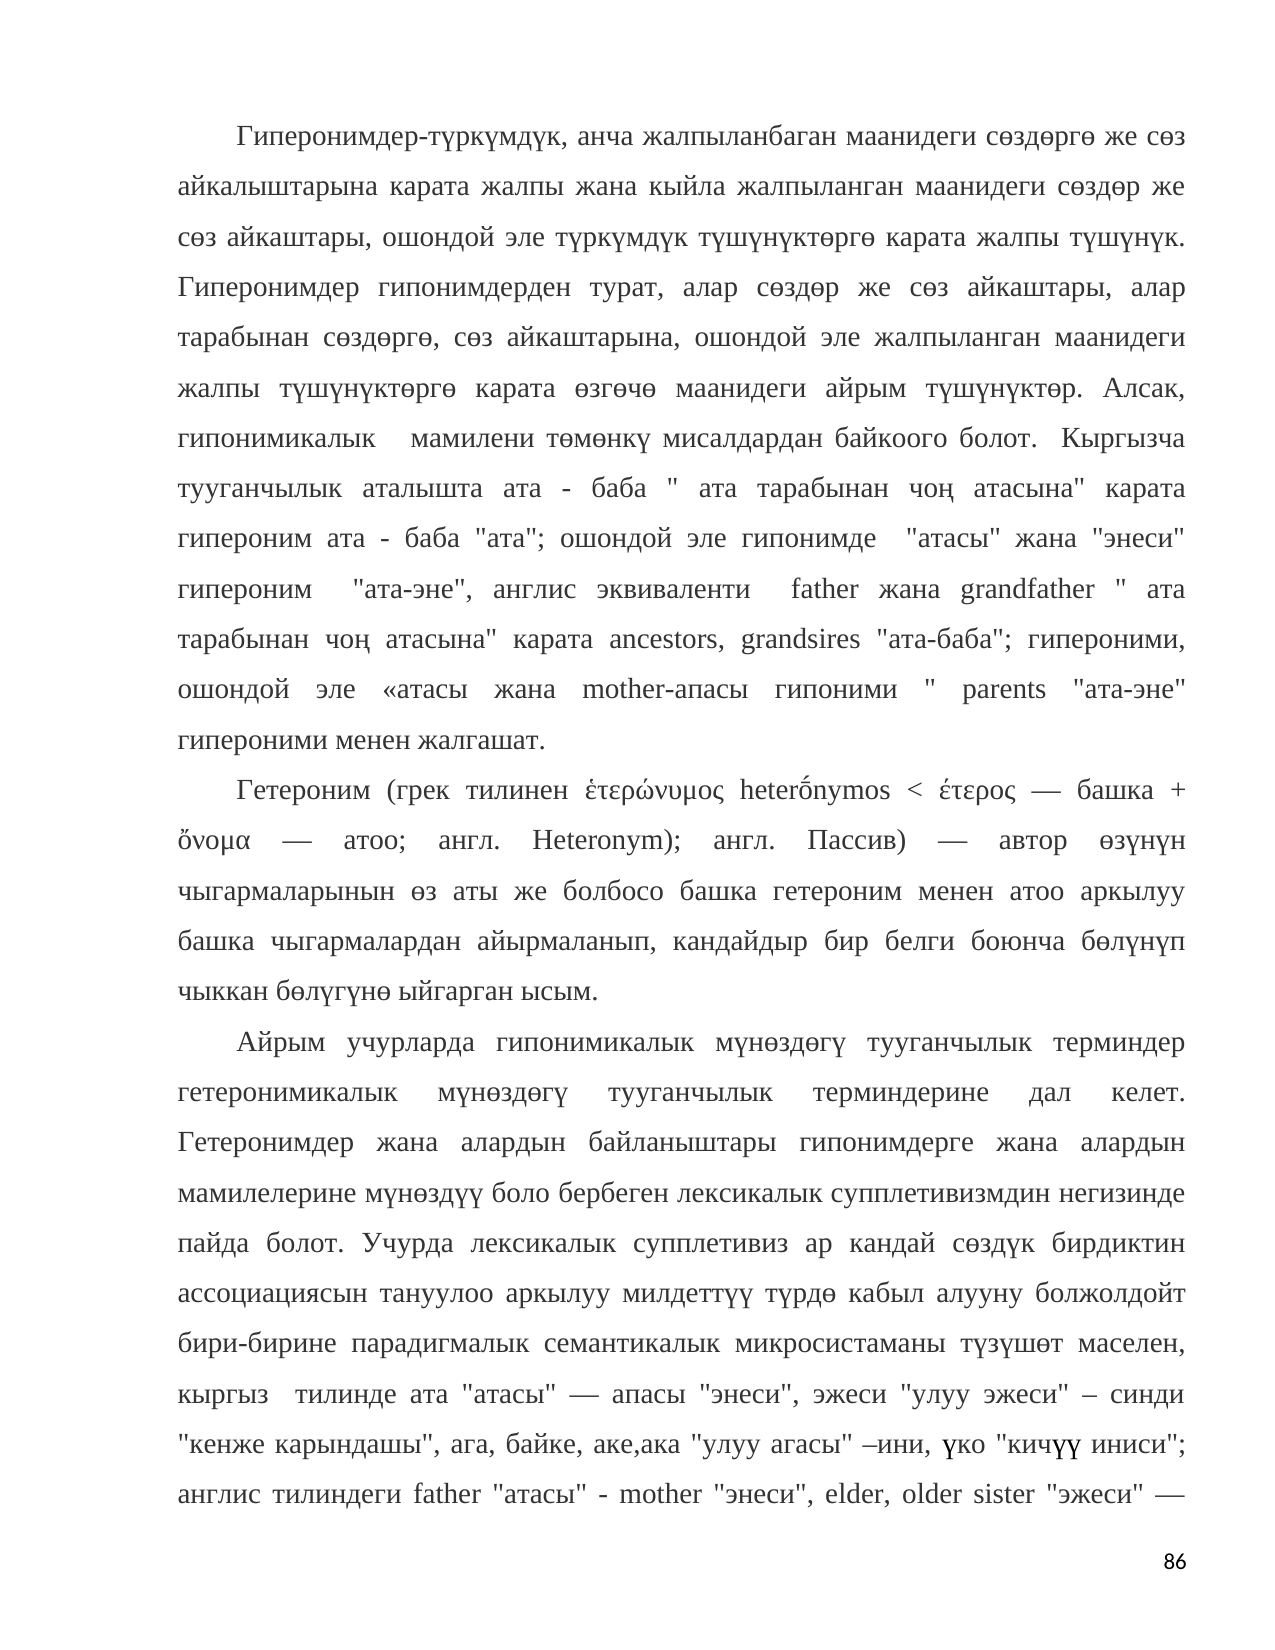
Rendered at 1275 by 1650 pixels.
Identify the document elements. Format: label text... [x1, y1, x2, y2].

text Гиперонимдер-түркүмдүк, анча жалпыланбаган маанидеги сөздөргө же сөз айкалыштарына карата жалпы жана кыйла жалпыланган маанидеги сөздөр же сөз айкаштары, ошондой эле түркүмдүк түшүнүктөргө карата жалпы түшүнүк. Гиперонимдер гипонимдерден турат, алар сөздөр же сөз айкаштары, алар тарабынан сөздөргө, сөз айкаштарына, ошондой эле жалпыланган маанидеги жалпы түшүнүктөргө карата өзгөчө маанидеги айрым түшүнүктөр. Алсак, гипонимикалык мамилени төмөнкү мисалдардан байкоого болот. Кыргызча тууганчылык аталышта ата - баба " ата тарабынан чоң атасына" карата гипероним ата - баба "ата"; ошондой эле гипонимде "атасы" жана "энеси" гипероним "ата-эне", англис эквиваленти father жана grandfather " ата тарабынан чоң атасына" карата ancestors, grandsires "ата-баба"; гипероними, ошондой эле «атасы жана mother-апасы гипоними " parents "ата-эне" гипероними менен жалгашат. [177, 118, 1186, 755]
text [177, 1024, 1186, 1510]
text Гетероним (грек тилинен ἑτερώνυμος heterṓnymos < έτερος — башка + ὄνομα — атоо; англ. Heteronym); англ. Пассив) — автор өзүнүн чыгармаларынын өз аты же болбосо башка гетероним менен атоо аркылуу башка чыгармалардан айырмаланып, кандайдыр бир белги боюнча бөлүнүп чыккан бөлүгүнө ыйгарган ысым. [177, 772, 1186, 1007]
